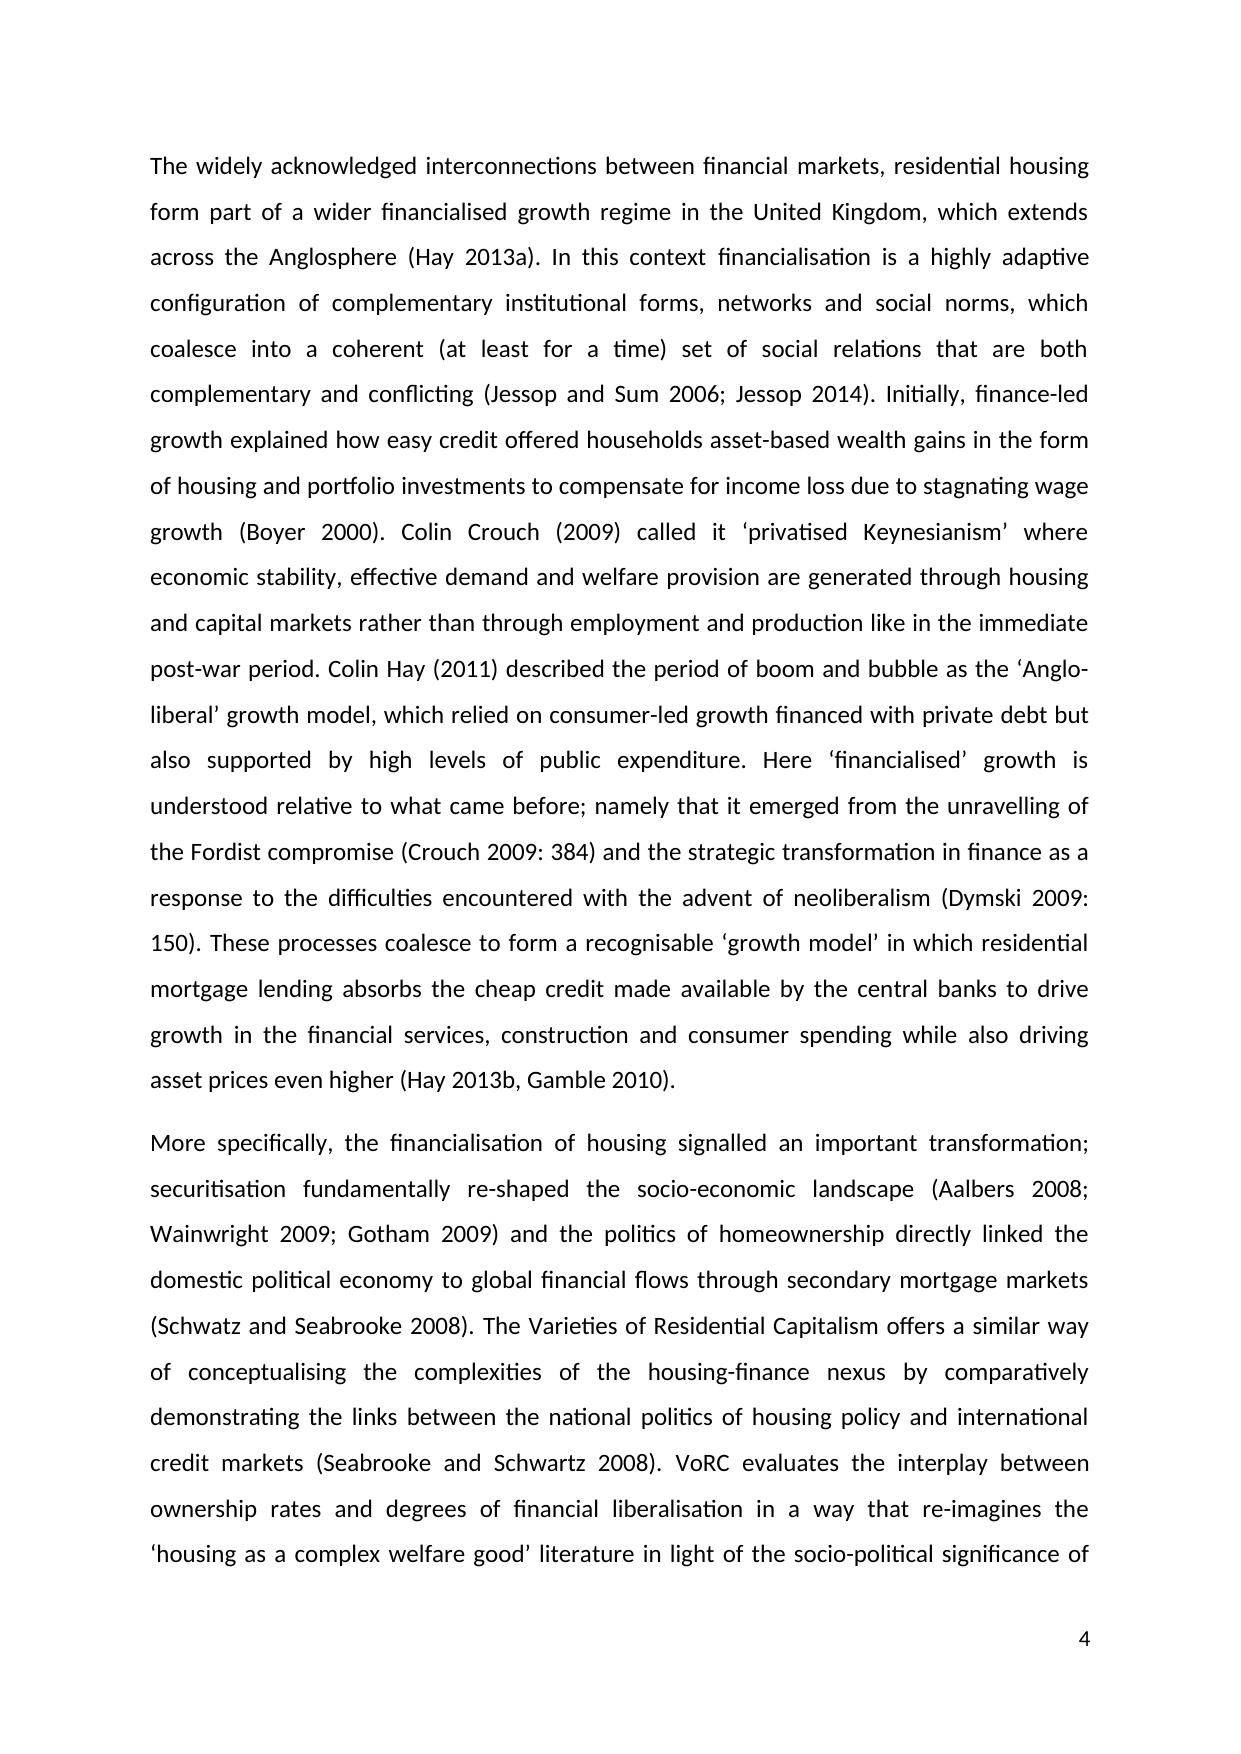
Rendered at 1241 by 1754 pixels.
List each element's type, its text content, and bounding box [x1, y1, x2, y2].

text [150, 1127, 1090, 1569]
text The widely acknowledged interconnections between financial markets, residential housing form part of a wider financialised growth regime in the United Kingdom, which extends across the Anglosphere (Hay 2013a). In this context financialisation is a highly adaptive configuration of complementary institutional forms, networks and social norms, which coalesce into a coherent (at least for a time) set of social relations that are both complementary and conflicting (Jessop and Sum 2006; Jessop 2014). Initially, finance-led growth explained how easy credit offered households asset-based wealth gains in the form of housing and portfolio investments to compensate for income loss due to stagnating wage growth (Boyer 2000). Colin Crouch (2009) called it ‘privatised Keynesianism’ where economic stability, effective demand and welfare provision are generated through housing and capital markets rather than through employment and production like in the immediate post-war period. Colin Hay (2011) described the period of boom and bubble as the ‘Anglo-liberal’ growth model, which relied on consumer-led growth financed with private debt but also supported by high levels of public expenditure. Here ‘financialised’ growth is understood relative to what came before; namely that it emerged from the unravelling of the Fordist compromise (Crouch 2009: 384) and the strategic transformation in finance as a response to the difficulties encountered with the advent of neoliberalism (Dymski 2009: 150). These processes coalesce to form a recognisable ‘growth model’ in which residential mortgage lending absorbs the cheap credit made available by the central banks to drive growth in the financial services, construction and consumer spending while also driving asset prices even higher (Hay 2013b, Gamble 2010). [150, 150, 1090, 1095]
